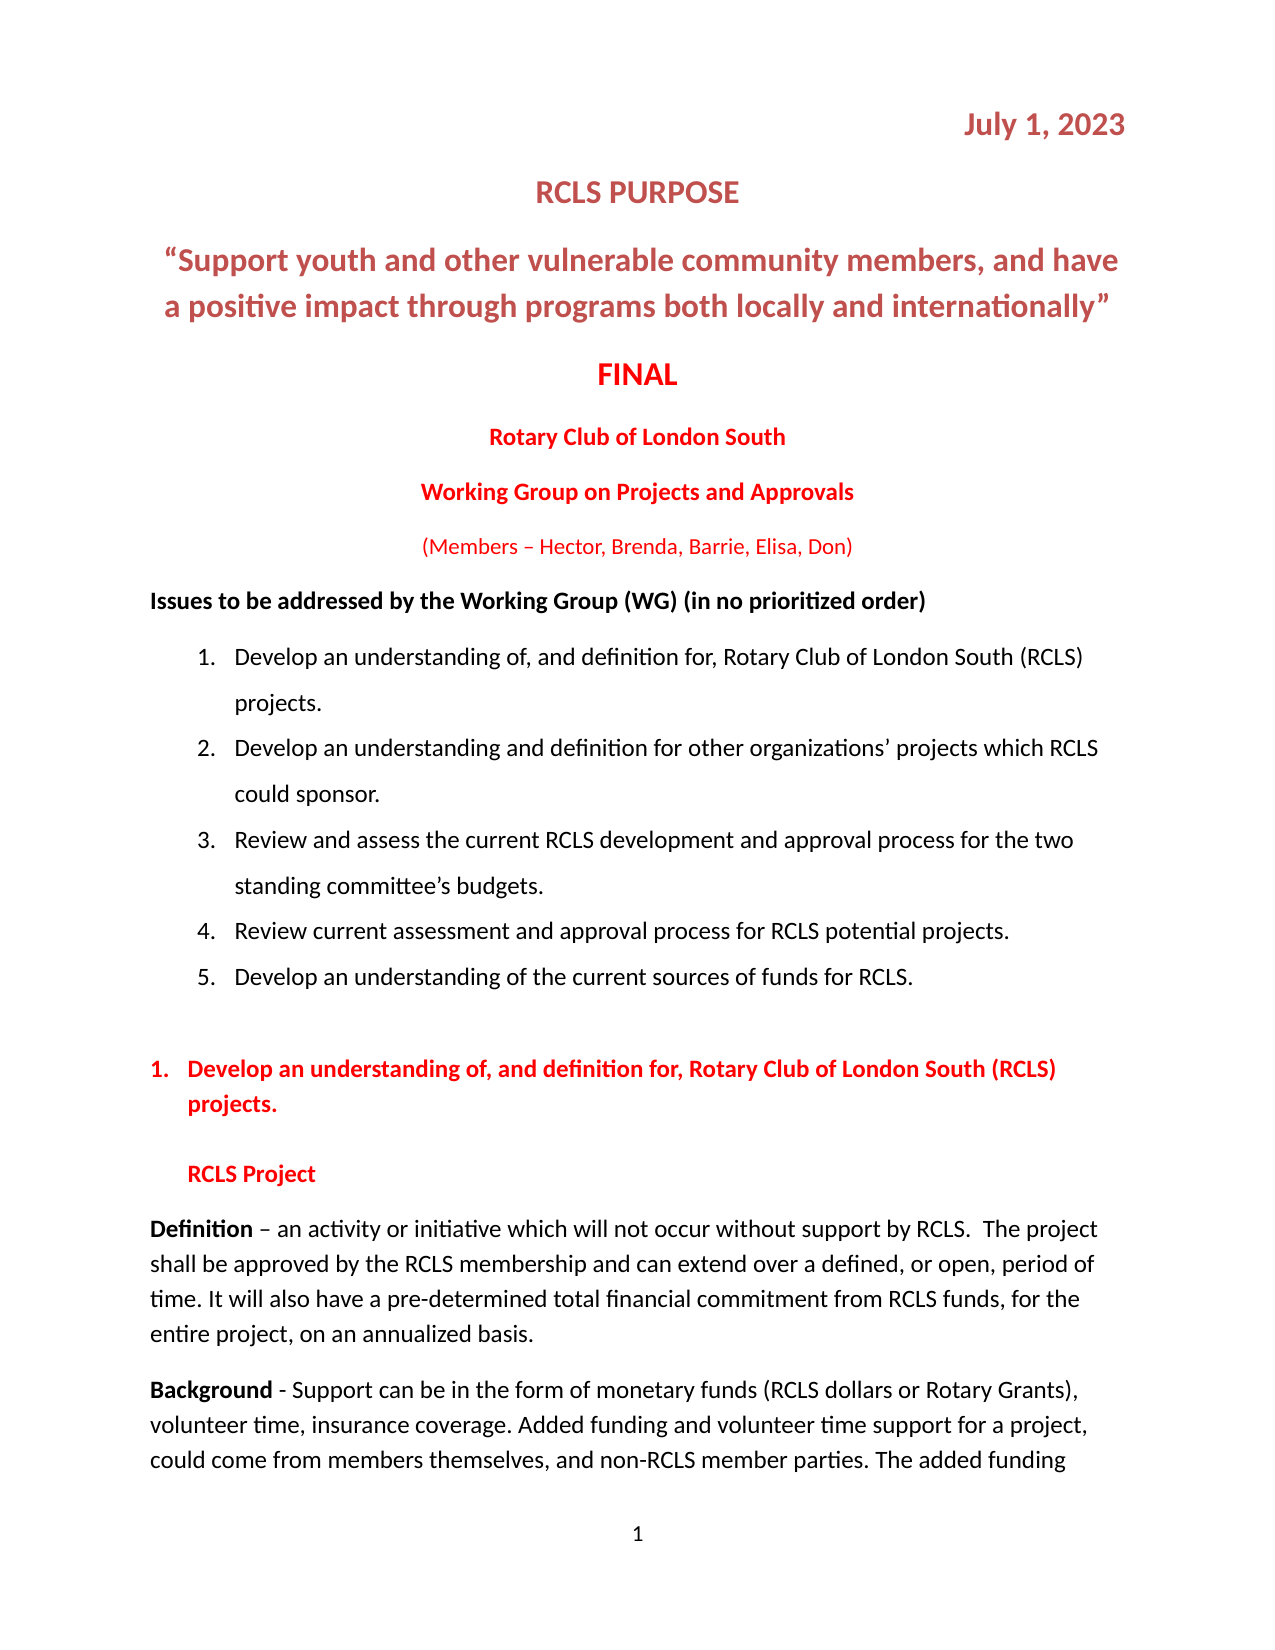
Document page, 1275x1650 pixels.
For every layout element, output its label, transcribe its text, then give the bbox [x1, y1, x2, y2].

text Issues to be addressed by the Working Group (WG) (in no prioritized order) [150, 585, 1125, 616]
list Develop an understanding of, and definition for, Rotary Club of London South (RCLS) projects. [150, 1053, 1125, 1118]
text Definition – an activity or initiative which will not occur without support by RCLS. The project shall be approved by the RCLS membership and can extend over a defined, or open, period of time. It will also have a pre-determined total financial commitment from RCLS funds, for the entire project, on an annualized basis. [150, 1213, 1125, 1349]
text Rotary Club of London South [150, 421, 1125, 451]
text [150, 1374, 1125, 1475]
list RCLS Project [187, 1158, 1125, 1188]
list Develop an understanding of the current sources of funds for RCLS. [197, 961, 1125, 992]
text RCLS PURPOSE [150, 171, 1125, 212]
text “Support youth and other vulnerable community members, and have a positive impact through programs both locally and internationally” [150, 239, 1125, 326]
text Working Group on Projects and Approvals [150, 476, 1125, 507]
text FINAL [150, 353, 1125, 394]
list Review and assess the current RCLS development and approval process for the two standing committee’s budgets. [197, 824, 1125, 900]
list Develop an understanding of, and definition for, Rotary Club of London South (RCLS) projects. [197, 641, 1125, 717]
list Develop an understanding and definition for other organizations’ projects which RCLS could sponsor. [197, 733, 1125, 809]
list Review current assessment and approval process for RCLS potential projects. [197, 916, 1125, 946]
text July 1, 2023 [150, 103, 1125, 144]
text (Members – Hector, Brenda, Barrie, Elisa, Don) [150, 532, 1125, 560]
